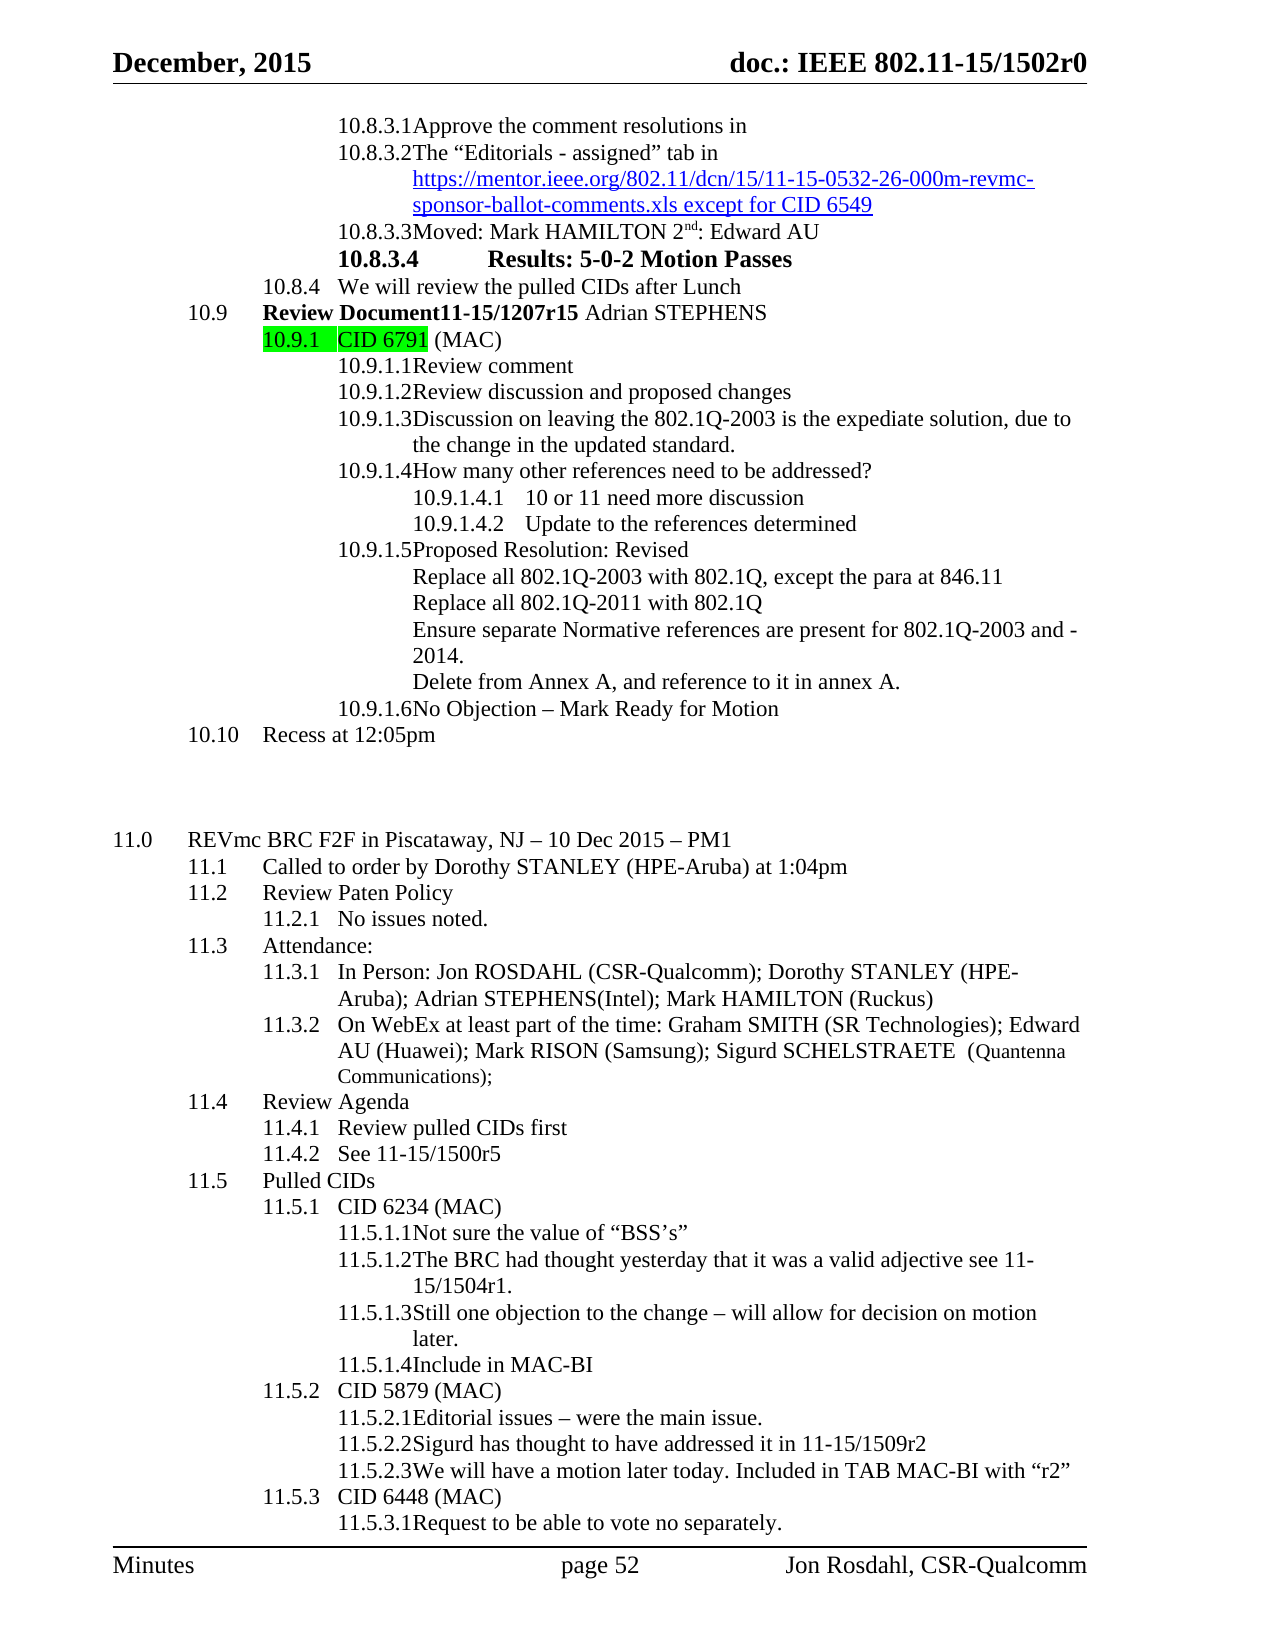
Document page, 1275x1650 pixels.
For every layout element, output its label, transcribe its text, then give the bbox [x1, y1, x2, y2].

list We will review the pulled CIDs after Lunch [262, 273, 1087, 299]
list Include in MAC-BI [337, 1351, 1087, 1378]
list In Person: Jon ROSDAHL (CSR-Qualcomm); Dorothy STANLEY (HPE-Aruba); Adrian STEPHENS(Intel); Mark HAMILTON (Ruckus) [262, 958, 1087, 1011]
list How many other references need to be addressed? [337, 457, 1087, 484]
list Update to the references determined [412, 510, 1087, 537]
list Review Agenda [187, 1088, 1087, 1114]
list CID 6448 (MAC) [262, 1483, 1087, 1509]
list Request to be able to vote no separately. [337, 1509, 1087, 1536]
list Attendance: [187, 932, 1087, 958]
list REVmc BRC F2F in Piscataway, NJ – 10 Dec 2015 – PM1 [112, 826, 1087, 853]
list Still one objection to the change – will allow for decision on motion later. [337, 1298, 1087, 1351]
list Review discussion and proposed changes [337, 378, 1087, 405]
list CID 5879 (MAC) [262, 1378, 1087, 1404]
list Editorial issues – were the main issue. [337, 1404, 1087, 1430]
list Review Paten Policy [187, 879, 1087, 906]
list No Objection – Mark Ready for Motion [337, 695, 1087, 721]
list Proposed Resolution: Revised Replace all 802.1Q-2003 with 802.1Q, except the para at 846.11 Replace all 802.1Q-2011 with 802.1Q Ensure separate Normative references are present for 802.1Q-2003 and -2014. Delete from Annex A, and reference to it in annex A. [337, 537, 1087, 695]
list Pulled CIDs [187, 1167, 1087, 1193]
list Called to order by Dorothy STANLEY (HPE-Aruba) at 1:04pm [187, 853, 1087, 879]
list Review Document11-15/1207r15 Adrian STEPHENS [187, 299, 1087, 326]
list On WebEx at least part of the time: Graham SMITH (SR Technologies); Edward AU (Huawei); Mark RISON (Samsung); Sigurd SCHELSTRAETE (Quantenna Communications); [262, 1011, 1087, 1088]
list Review pulled CIDs first [262, 1114, 1087, 1140]
list Sigurd has thought to have addressed it in 11-15/1509r2 [337, 1430, 1087, 1457]
list Recess at 12:05pm [187, 721, 1087, 747]
list Moved: Mark HAMILTON 2nd: Edward AU [337, 218, 1087, 244]
list 10 or 11 need more discussion [412, 484, 1087, 510]
list The BRC had thought yesterday that it was a valid adjective see 11-15/1504r1. [337, 1246, 1087, 1298]
list CID 6791 (MAC) [428, 326, 1087, 352]
list See 11-15/1500r5 [262, 1140, 1087, 1167]
list Results: 5-0-2 Motion Passes [337, 244, 1087, 273]
list The “Editorials - assigned” tab in https://mentor.ieee.org/802.11/dcn/15/11-15-0532-26-000m-revmc-sponsor-ballot-comments.xls except for CID 6549 [337, 139, 1087, 218]
list Not sure the value of “BSS’s” [337, 1219, 1087, 1246]
list We will have a motion later today. Included in TAB MAC-BI with “r2” [337, 1457, 1087, 1483]
list Discussion on leaving the 802.1Q-2003 is the expediate solution, due to the change in the updated standard. [337, 405, 1087, 457]
list Approve the comment resolutions in [337, 112, 1087, 139]
list Review comment [337, 352, 1087, 378]
list CID 6234 (MAC) [262, 1193, 1087, 1219]
list No issues noted. [262, 906, 1087, 932]
